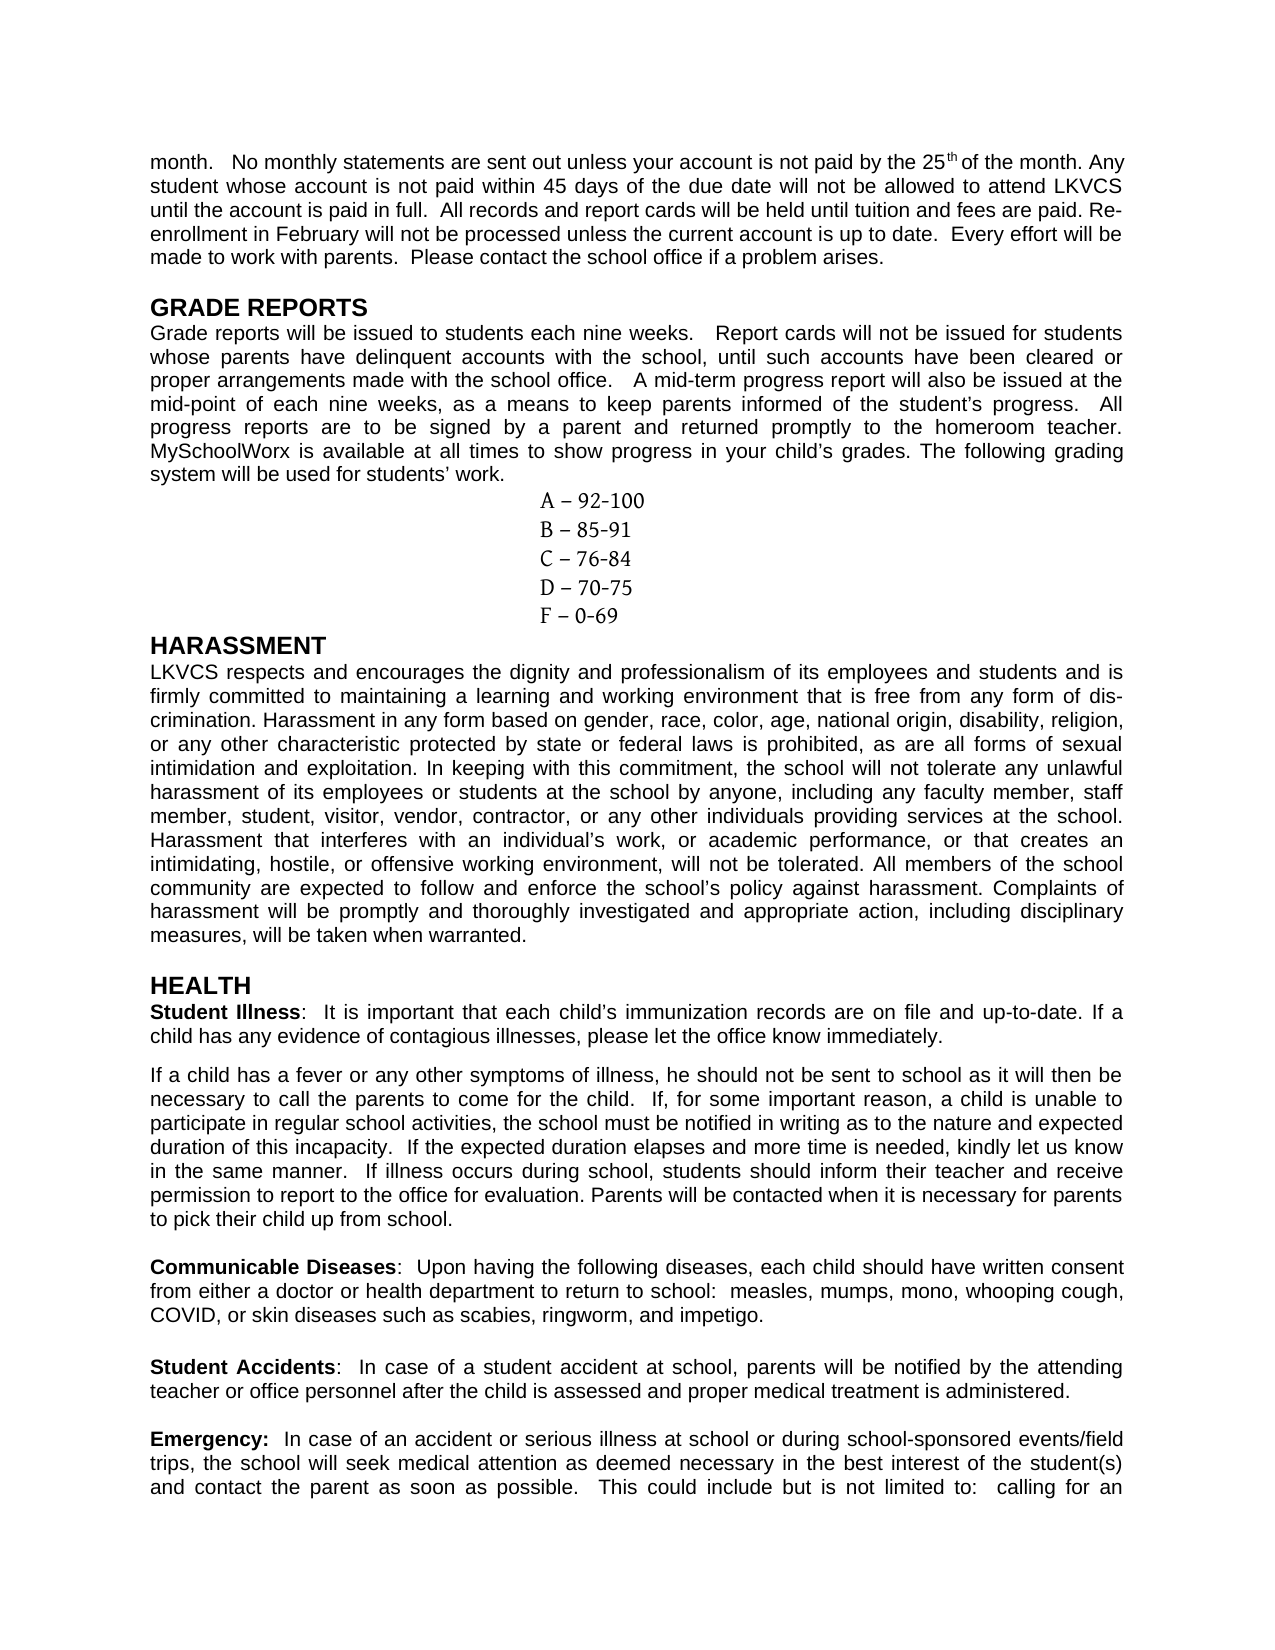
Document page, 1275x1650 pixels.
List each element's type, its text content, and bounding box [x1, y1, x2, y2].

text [150, 1427, 1125, 1499]
text A – 92-100 [540, 486, 1125, 515]
text B – 85-91 [540, 515, 1125, 544]
text If a child has a fever or any other symptoms of illness, he should not be sent to school as it will then be necessary to call the parents to come for the child. If, for some important reason, a child is unable to participate in regular school activities, the school must be notified in writing as to the nature and expected duration of this incapacity. If the expected duration elapses and more time is needed, kindly let us know in the same manner. If illness occurs during school, students should inform their teacher and receive permission to report to the office for evaluation. Parents will be contacted when it is necessary for parents to pick their child up from school. [150, 1063, 1125, 1231]
text HARASSMENT [150, 631, 1127, 660]
text Communicable Diseases: Upon having the following diseases, each child should have written consent from either a doctor or health department to return to school: measles, mumps, mono, whooping cough, COVID, or skin diseases such as scabies, ringworm, and impetigo. [150, 1254, 1125, 1326]
text Grade reports will be issued to students each nine weeks. Report cards will not be issued for students whose parents have delinquent accounts with the school, until such accounts have been cleared or proper arrangements made with the school office. A mid-term progress report will also be issued at the mid-point of each nine weeks, as a means to keep parents informed of the student’s progress. All progress reports are to be signed by a parent and returned promptly to the homeroom teacher. MySchoolWorx is available at all times to show progress in your child’s grades. The following grading system will be used for students’ work. [150, 321, 1125, 486]
text Student Illness: It is important that each child’s immunization records are on file and up-to-date. If a child has any evidence of contagious illnesses, please let the office know immediately. [150, 1000, 1125, 1048]
text Student Accidents: In case of a student accident at school, parents will be notified by the attending teacher or office personnel after the child is assessed and proper medical treatment is administered. [150, 1355, 1125, 1403]
text GRADE REPORTS [150, 292, 1127, 321]
text LKVCS respects and encourages the dignity and professionalism of its employees and students and is firmly committed to maintaining a learning and working environment that is free from any form of dis- crimination. Harassment in any form based on gender, race, color, age, national origin, disability, religion, or any other characteristic protected by state or federal laws is prohibited, as are all forms of sexual intimidation and exploitation. In keeping with this commitment, the school will not tolerate any unlawful harassment of its employees or students at the school by anyone, including any faculty member, staff member, student, visitor, vendor, contractor, or any other individuals providing services at the school. Harassment that interferes with an individual’s work, or academic performance, or that creates an intimidating, hostile, or offensive working environment, will not be tolerated. All members of the school community are expected to follow and enforce the school’s policy against harassment. Complaints of harassment will be promptly and thoroughly investigated and appropriate action, including disciplinary measures, will be taken when warranted. [150, 660, 1125, 947]
text F – 0-69 [540, 602, 1125, 631]
text C – 76-84 [540, 544, 1125, 573]
text HEALTH [150, 971, 1127, 1000]
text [150, 150, 1125, 269]
text D – 70-75 [540, 573, 1125, 602]
